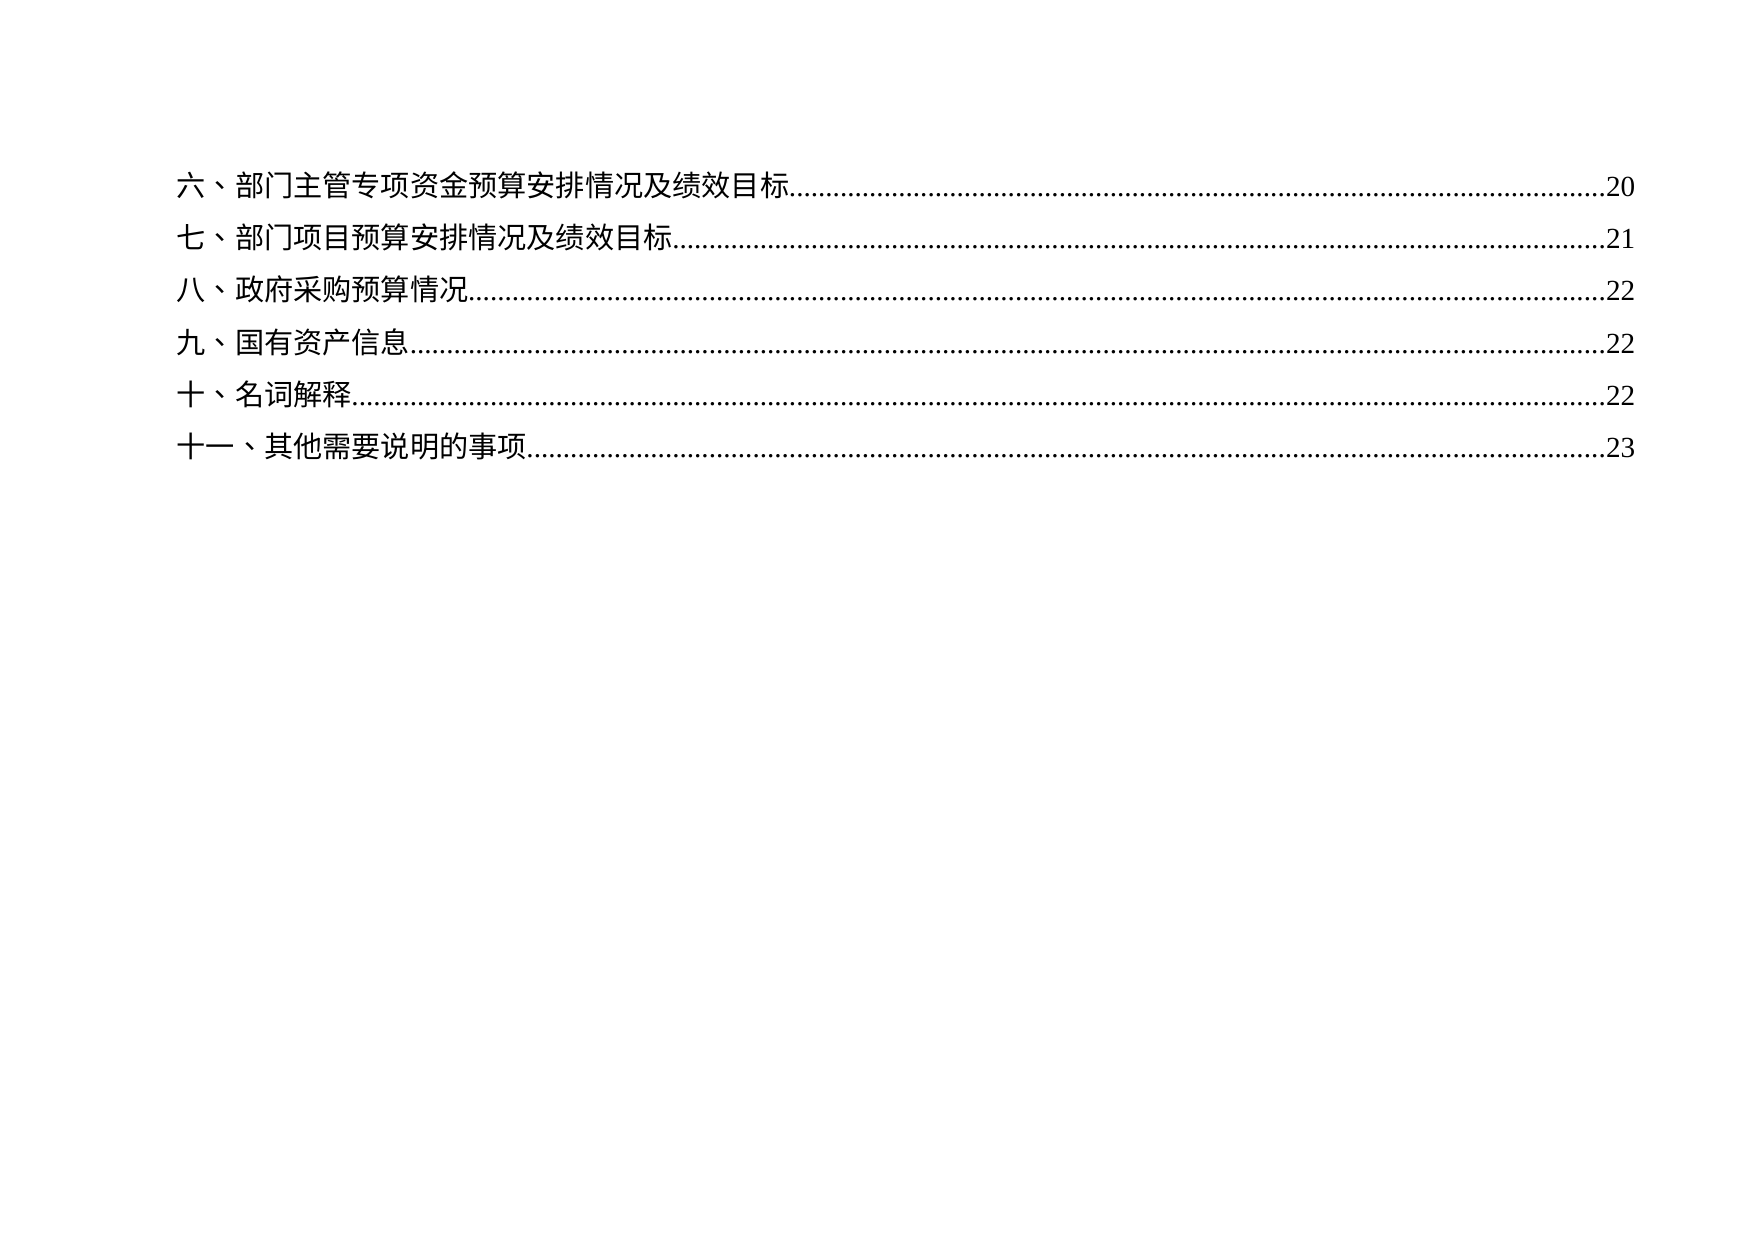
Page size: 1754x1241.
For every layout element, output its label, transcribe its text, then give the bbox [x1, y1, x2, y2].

text 七、部门项目预算安排情况及绩效目标 21 [118, 217, 1636, 257]
text 十一、其他需要说明的事项 23 [118, 426, 1636, 466]
text 八、政府采购预算情况 22 [118, 270, 1636, 309]
text 十、名词解释 22 [118, 374, 1636, 414]
text 六、部门主管专项资金预算安排情况及绩效目标 20 [118, 165, 1636, 205]
text 九、国有资产信息 22 [118, 322, 1636, 362]
